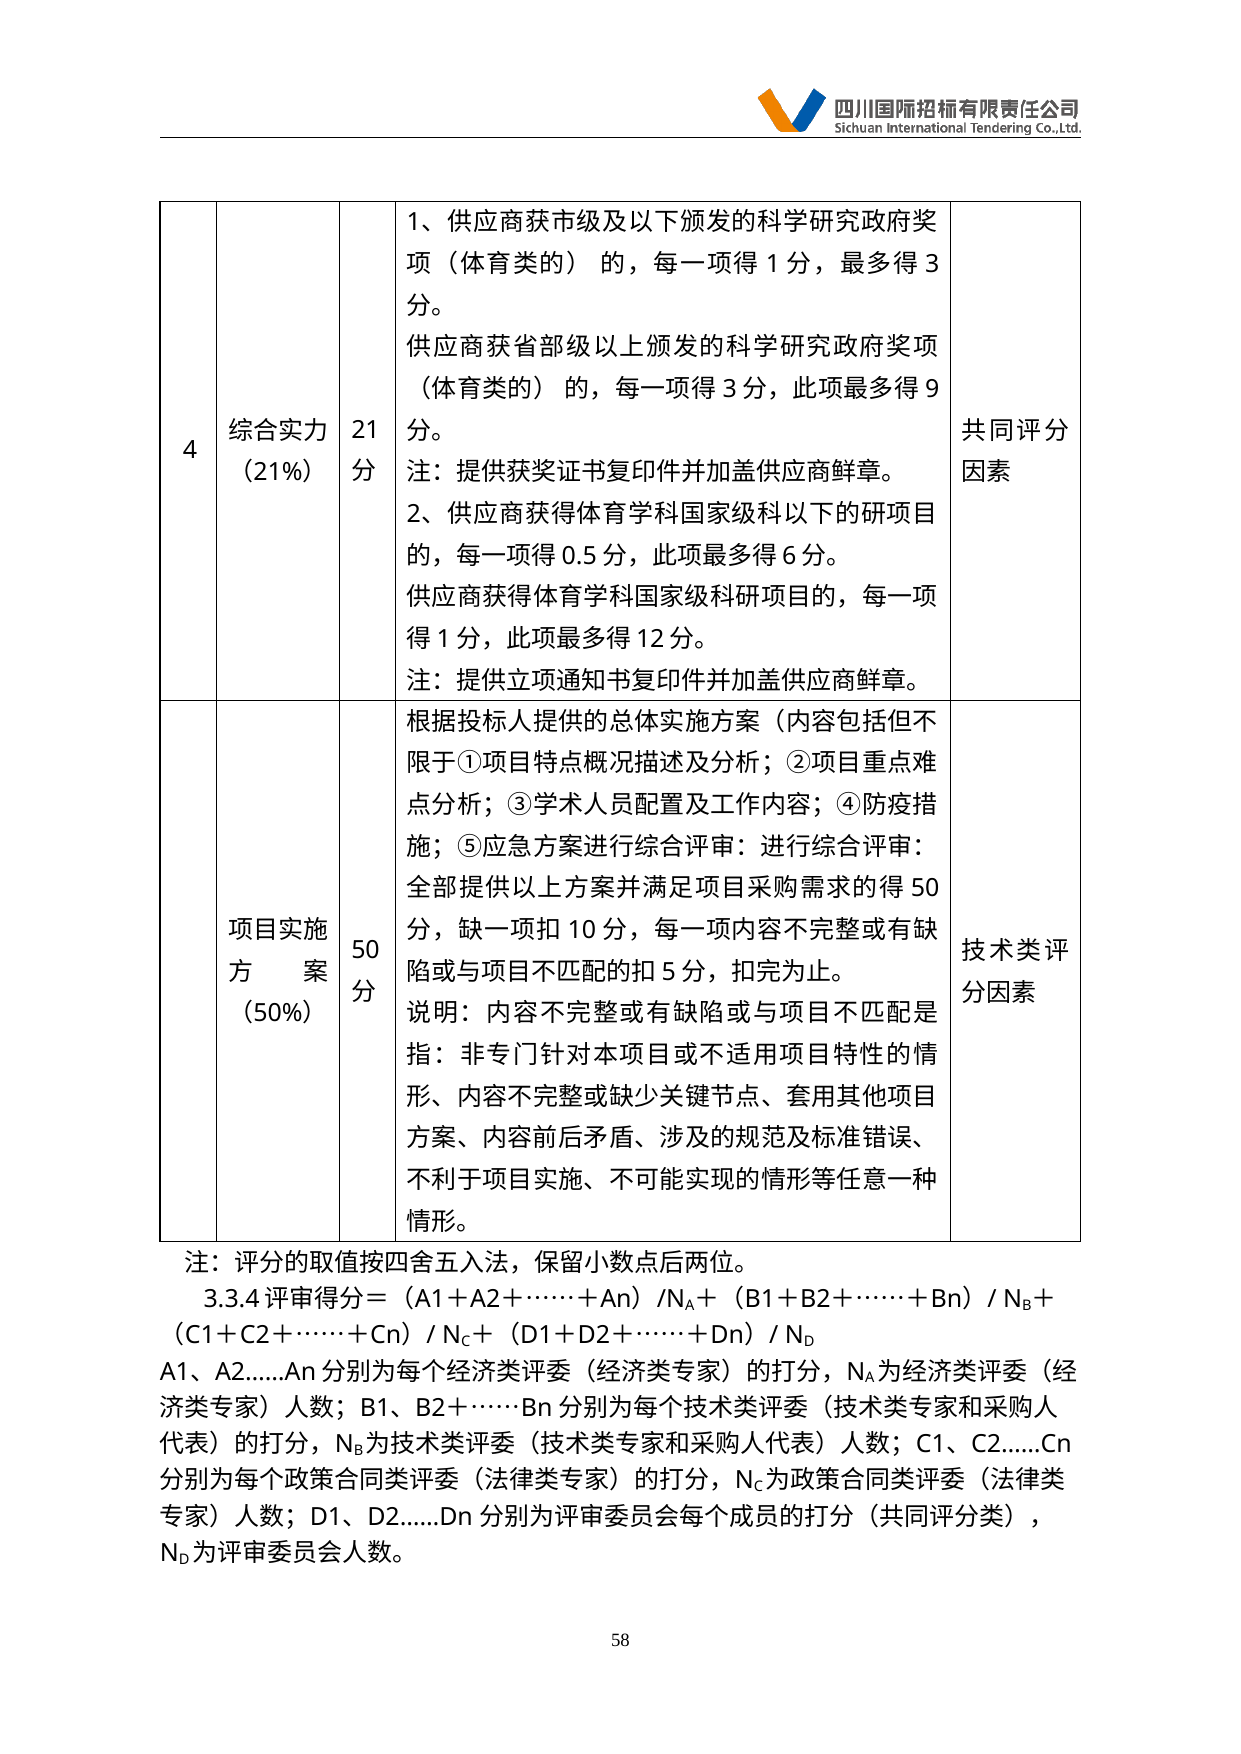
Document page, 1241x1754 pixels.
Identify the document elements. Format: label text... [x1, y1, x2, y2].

table_cell 50分 [340, 701, 395, 1241]
table_cell 技术类评分因素 [951, 701, 1080, 1241]
table_cell 1、供应商获市级及以下颁发的科学研究政府奖项（体育类的） 的，每一项得1分，最多得3分。 供应商获省部级以上颁发的科学研究政府奖项（体育类的） 的，每一项得3分，此项最多得9分。 注：提供获奖证书复印件并加盖供应商鲜章。 2、供应商获得体育学科国家级科以下的研项目的，每一项得0.5分，此项最多得6分。 供应商获得体育学科国家级科研项目的，每一项得1分，此项最多得12分。 注：提供立项通知书复印件并加盖供应商鲜章。 [396, 202, 950, 700]
picture [757, 88, 1081, 135]
table_cell [161, 701, 216, 1241]
table_cell 项目实施方案（50%） [217, 701, 339, 1241]
text 3.3.4评审得分＝（A1＋A2＋……＋An）/NA＋（B1＋B2＋……＋Bn）/ NB＋（C1＋C2＋……＋Cn）/ NC＋（D1＋D2＋……＋Dn）/ ND [159, 1278, 1081, 1351]
table_cell 综合实力（21%） [217, 202, 339, 700]
table_cell 21分 [340, 202, 395, 700]
text A1、A2……An分别为每个经济类评委（经济类专家）的打分，NA为经济类评委（经济类专家）人数；B1、B2＋……Bn 分别为每个技术类评委（技术类专家和采购人代表）的打分，NB为技术类评委（技术类专家和采购人代表）人数；C1、C2……Cn 分别为每个政策合同类评委（法律类专家）的打分，NC为政策合同类评委（法律类专家）人数；D1、D2……Dn 分别为评审委员会每个成员的打分（共同评分类），ND为评审委员会人数。 [159, 1351, 1081, 1568]
table_cell 4 [161, 202, 216, 700]
table_cell 根据投标人提供的总体实施方案（内容包括但不限于①项目特点概况描述及分析；②项目重点难点分析；③学术人员配置及工作内容；④防疫措施；⑤应急方案进行综合评审：进行综合评审：全部提供以上方案并满足项目采购需求的得50分，缺一项扣10分，每一项内容不完整或有缺陷或与项目不匹配的扣5分，扣完为止。 说明：内容不完整或有缺陷或与项目不匹配是指：非专门针对本项目或不适用项目特性的情形、内容不完整或缺少关键节点、套用其他项目方案、内容前后矛盾、涉及的规范及标准错误、不利于项目实施、不可能实现的情形等任意一种情形。 [396, 701, 950, 1241]
text 注：评分的取值按四舍五入法，保留小数点后两位。 [159, 1242, 1081, 1278]
table_cell 共同评分因素 [951, 202, 1080, 700]
